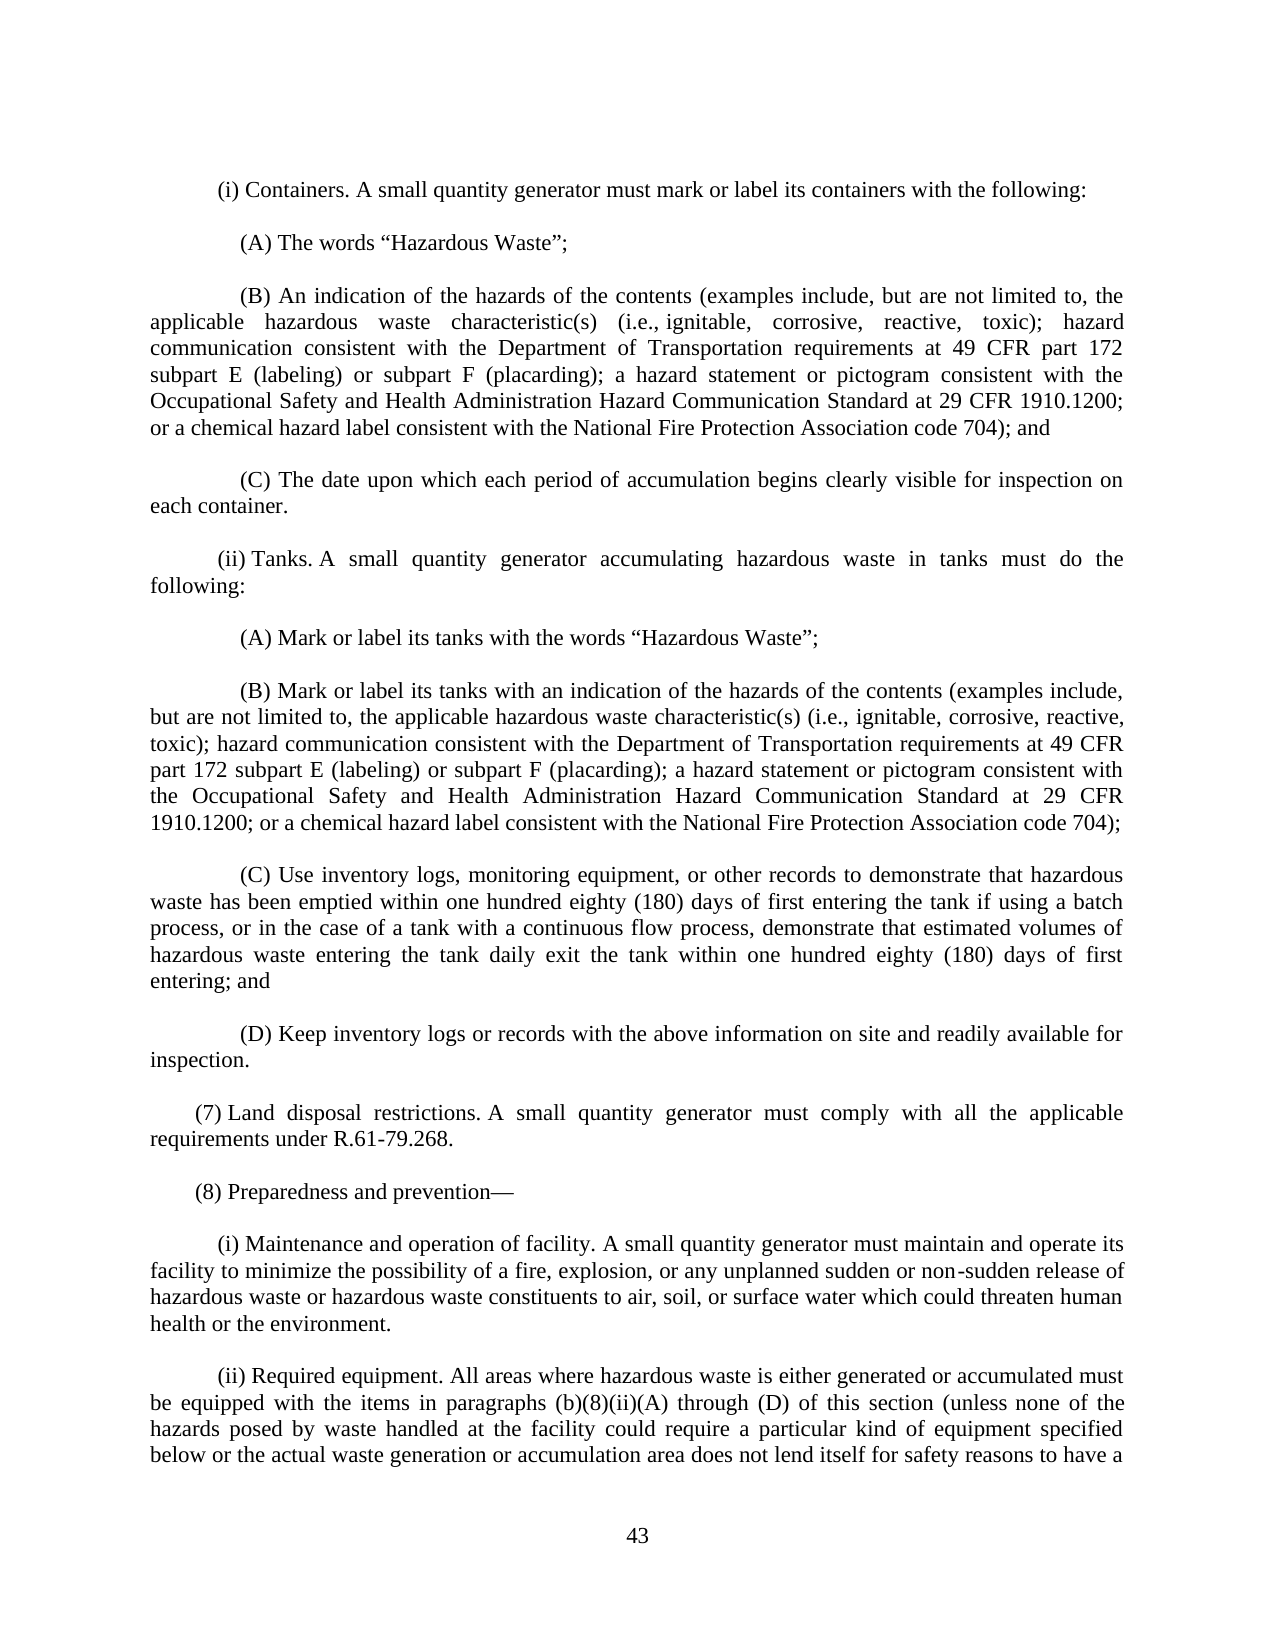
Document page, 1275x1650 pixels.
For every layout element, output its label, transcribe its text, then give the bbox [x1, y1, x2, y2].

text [150, 1362, 1125, 1468]
text (i) Containers. A small quantity generator must mark or label its containers with the following: [150, 176, 1125, 203]
text (D) Keep inventory logs or records with the above information on site and readily available for inspection. [150, 1020, 1125, 1072]
text (C) The date upon which each period of accumulation begins clearly visible for inspection on each container. [150, 466, 1125, 519]
text (8) Preparedness and prevention— [150, 1178, 1125, 1204]
text (C) Use inventory logs, monitoring equipment, or other records to demonstrate that hazardous waste has been emptied within one hundred eighty (180) days of first entering the tank if using a batch process, or in the case of a tank with a continuous flow process, demonstrate that estimated volumes of hazardous waste entering the tank daily exit the tank within one hundred eighty (180) days of first entering; and [150, 862, 1125, 993]
text (B) Mark or label its tanks with an indication of the hazards of the contents (examples include, but are not limited to, the applicable hazardous waste characteristic(s) (i.e., ignitable, corrosive, reactive, toxic); hazard communication consistent with the Department of Transportation requirements at 49 CFR part 172 subpart E (labeling) or subpart F (placarding); a hazard statement or pictogram consistent with the Occupational Safety and Health Administration Hazard Communication Standard at 29 CFR 1910.1200; or a chemical hazard label consistent with the National Fire Protection Association code 704); [150, 677, 1125, 835]
text (i) Maintenance and operation of facility. A small quantity generator must maintain and operate its facility to minimize the possibility of a fire, explosion, or any unplanned sudden or non-sudden release of hazardous waste or hazardous waste constituents to air, soil, or surface water which could threaten human health or the environment. [150, 1231, 1125, 1336]
text (A) The words “Hazardous Waste”; [150, 229, 1125, 255]
text (A) Mark or label its tanks with the words “Hazardous Waste”; [150, 624, 1125, 651]
text (B) An indication of the hazards of the contents (examples include, but are not limited to, the applicable hazardous waste characteristic(s) (i.e., ignitable, corrosive, reactive, toxic); hazard communication consistent with the Department of Transportation requirements at 49 CFR part 172 subpart E (labeling) or subpart F (placarding); a hazard statement or pictogram consistent with the Occupational Safety and Health Administration Hazard Communication Standard at 29 CFR 1910.1200; or a chemical hazard label consistent with the National Fire Protection Association code 704); and [150, 282, 1125, 440]
text (7) Land disposal restrictions. A small quantity generator must comply with all the applicable requirements under R.61-79.268. [150, 1099, 1125, 1151]
text (ii) Tanks. A small quantity generator accumulating hazardous waste in tanks must do the following: [150, 545, 1125, 598]
